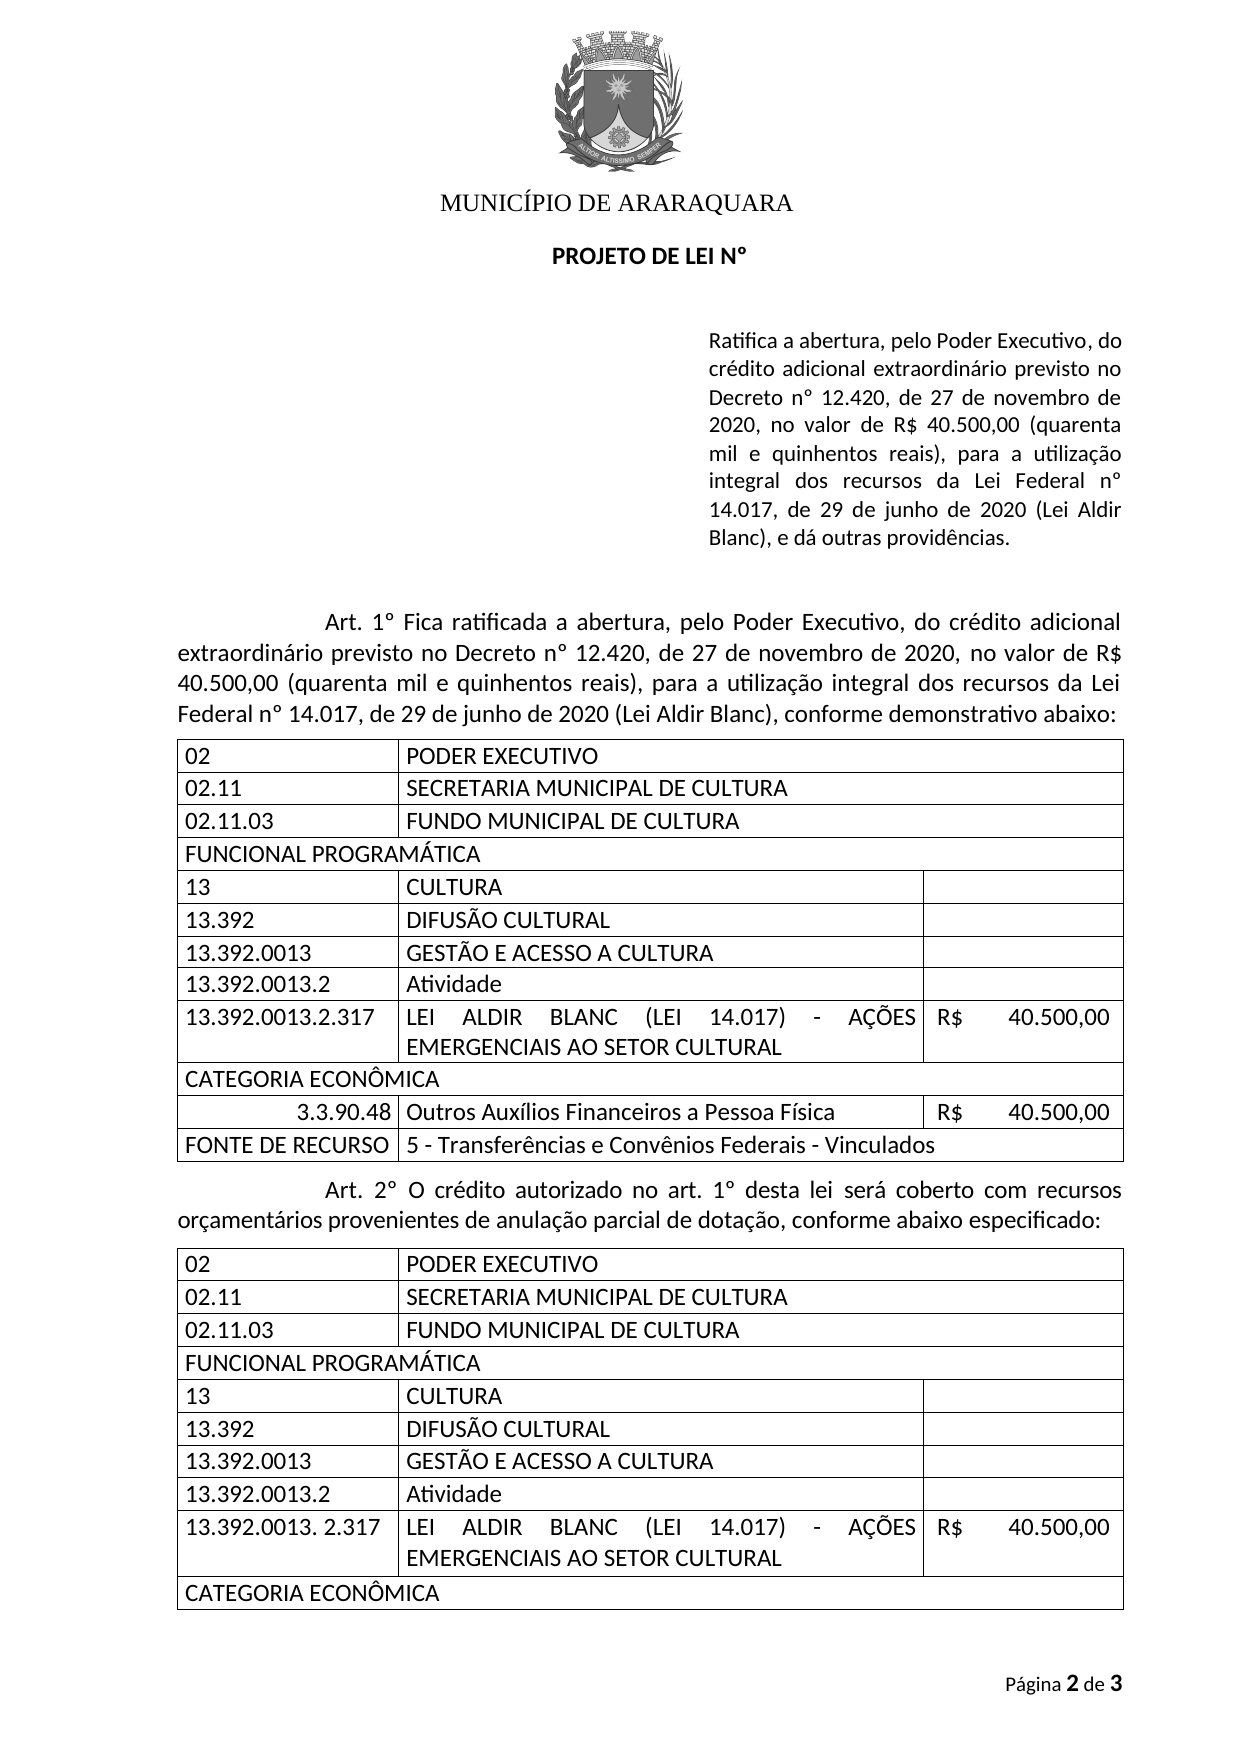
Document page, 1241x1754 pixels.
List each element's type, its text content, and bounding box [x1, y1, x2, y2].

table_cell Atividade [399, 968, 923, 1000]
table_cell 13.392.0013.2 [178, 1478, 398, 1510]
table_cell SECRETARIA MUNICIPAL DE CULTURA [399, 773, 1123, 804]
table_cell [924, 968, 1123, 1000]
table_cell R$ 40.500,00 [924, 1511, 1123, 1576]
table_cell CULTURA [399, 871, 923, 903]
table_cell Atividade [399, 1478, 923, 1510]
table_cell 13.392 [178, 904, 398, 936]
table_cell 13.392.0013.2 [178, 968, 398, 1000]
table_cell GESTÃO E ACESSO A CULTURA [399, 1446, 923, 1477]
text Ratifica a abertura, pelo Poder Executivo, do crédito adicional extraordinário previsto no Decreto nº 12.420, de 27 de novembro de 2020, no valor de R$ 40.500,00 (quarenta mil e quinhentos reais), para a utilização integral dos recursos da Lei Federal nº 14.017, de 29 de junho de 2020 (Lei Aldir Blanc), e dá outras providências. [709, 327, 1122, 551]
table_cell FUNCIONAL PROGRAMÁTICA [178, 838, 1123, 870]
table_cell FONTE DE RECURSO [178, 1129, 398, 1161]
table_header 02 [178, 740, 398, 772]
table_cell 13.392.0013 [178, 1446, 398, 1477]
table_cell LEI ALDIR BLANC (LEI 14.017) - AÇÕES EMERGENCIAIS AO SETOR CULTURAL [399, 1511, 923, 1576]
text PROJETO DE LEI Nº [177, 241, 1122, 271]
table_cell [924, 1380, 1123, 1412]
table_cell 13.392 [178, 1413, 398, 1444]
table_cell [924, 937, 1123, 967]
table_cell 13 [178, 871, 398, 903]
table_cell [924, 1446, 1123, 1477]
table_cell CATEGORIA ECONÔMICA [178, 1577, 1123, 1608]
table_cell FUNCIONAL PROGRAMÁTICA [178, 1347, 1123, 1379]
table_cell 02.11.03 [178, 1314, 398, 1346]
table_cell Outros Auxílios Financeiros a Pessoa Física [399, 1096, 923, 1128]
table_cell [924, 1478, 1123, 1510]
table_cell SECRETARIA MUNICIPAL DE CULTURA [399, 1281, 1123, 1313]
table_header PODER EXECUTIVO [399, 740, 1123, 772]
table_cell R$ 40.500,00 [924, 1001, 1123, 1062]
table_cell FUNDO MUNICIPAL DE CULTURA [399, 805, 1123, 837]
table_cell CATEGORIA ECONÔMICA [178, 1063, 1123, 1095]
table_cell [924, 871, 1123, 903]
table_cell DIFUSÃO CULTURAL [399, 1413, 923, 1444]
table_cell 3.3.90.48 [178, 1096, 398, 1128]
table_cell GESTÃO E ACESSO A CULTURA [399, 937, 923, 967]
table_cell 02.11.03 [178, 805, 398, 837]
table_header 02 [178, 1249, 398, 1280]
table_cell CULTURA [399, 1380, 923, 1412]
text Art. 2º O crédito autorizado no art. 1º desta lei será coberto com recursos orçamentários provenientes de anulação parcial de dotação, conforme abaixo especificado: [177, 1174, 1122, 1235]
table_cell [924, 1413, 1123, 1444]
table_cell 13.392.0013 [178, 937, 398, 967]
table_cell DIFUSÃO CULTURAL [399, 904, 923, 936]
table_cell 02.11 [178, 773, 398, 804]
table_cell 13 [178, 1380, 398, 1412]
table_header PODER EXECUTIVO [399, 1249, 1123, 1280]
table_cell 02.11 [178, 1281, 398, 1313]
table_cell FUNDO MUNICIPAL DE CULTURA [399, 1314, 1123, 1346]
table_cell 5 - Transferências e Convênios Federais - Vinculados [399, 1129, 1123, 1161]
table_cell [924, 904, 1123, 936]
table_cell R$ 40.500,00 [924, 1096, 1123, 1128]
table_cell 13.392.0013. 2.317 [178, 1511, 398, 1576]
table_cell LEI ALDIR BLANC (LEI 14.017) - AÇÕES EMERGENCIAIS AO SETOR CULTURAL [399, 1001, 923, 1062]
text Art. 1º Fica ratificada a abertura, pelo Poder Executivo, do crédito adicional extraordinário previsto no Decreto nº 12.420, de 27 de novembro de 2020, no valor de R$ 40.500,00 (quarenta mil e quinhentos reais), para a utilização integral dos recursos da Lei Federal nº 14.017, de 29 de junho de 2020 (Lei Aldir Blanc), conforme demonstrativo abaixo: [177, 606, 1122, 728]
table_cell 13.392.0013.2.317 [178, 1001, 398, 1062]
